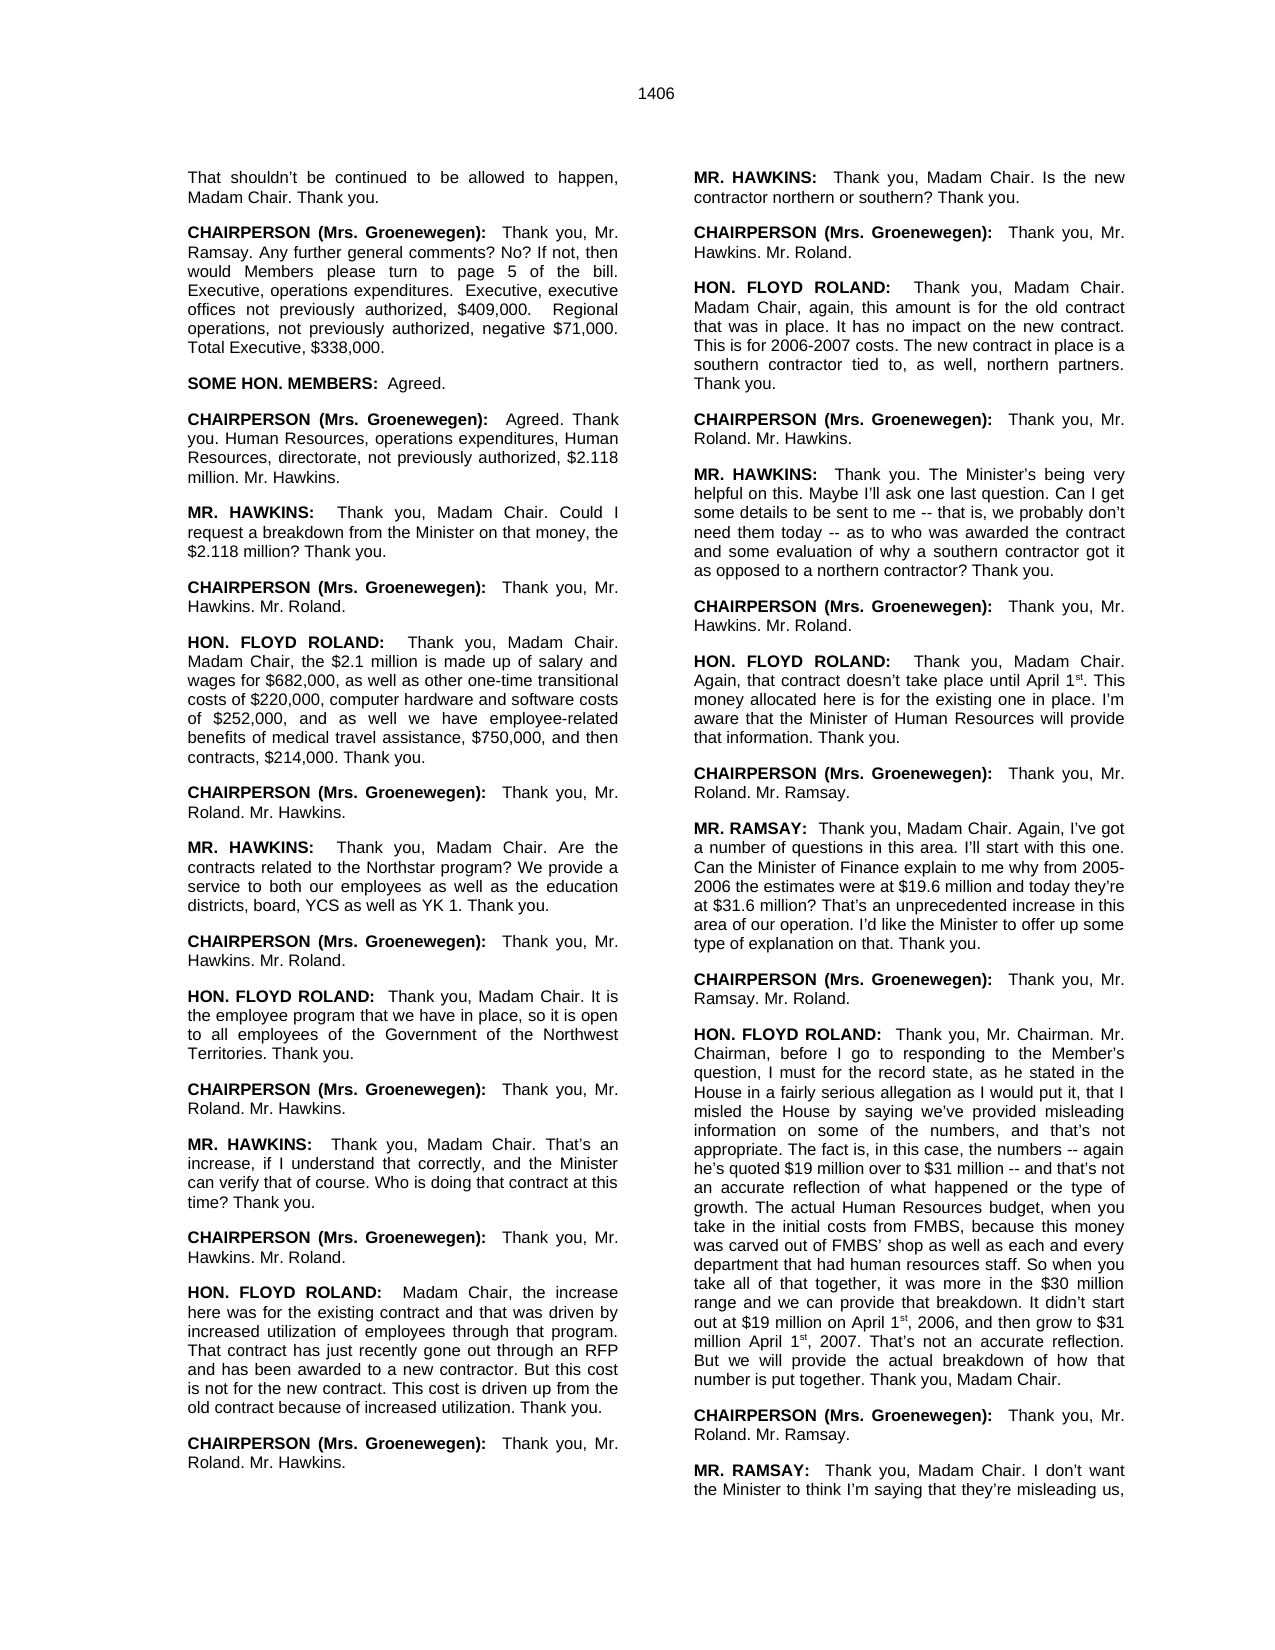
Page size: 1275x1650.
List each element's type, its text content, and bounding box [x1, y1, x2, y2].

text CHAIRPERSON (Mrs. Groenewegen): Agreed. Thank you. Human Resources, operations expenditures, Human Resources, directorate, not previously authorized, $2.118 million. Mr. Hawkins. [187, 410, 619, 487]
text MR. HAWKINS: Thank you, Madam Chair. Are the contracts related to the Northstar program? We provide a service to both our employees as well as the education districts, board, YCS as well as YK 1. Thank you. [187, 838, 619, 915]
text MR. HAWKINS: Thank you, Madam Chair. Could I request a breakdown from the Minister on that money, the $2.118 million? Thank you. [187, 503, 619, 561]
text CHAIRPERSON (Mrs. Groenewegen): Thank you, Mr. Roland. Mr. Hawkins. [187, 783, 619, 822]
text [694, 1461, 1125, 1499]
text CHAIRPERSON (Mrs. Groenewegen): Thank you, Mr. Hawkins. Mr. Roland. [187, 932, 619, 970]
text HON. FLOYD ROLAND: Thank you, Madam Chair. It is the employee program that we have in place, so it is open to all employees of the Government of the . Thank you. [187, 987, 619, 1063]
text CHAIRPERSON (Mrs. Groenewegen): Thank you, Mr. Roland. Mr. Hawkins. [187, 1434, 619, 1472]
text CHAIRPERSON (Mrs. Groenewegen): Thank you, Mr. Roland. Mr. Hawkins. [187, 1080, 619, 1118]
text CHAIRPERSON (Mrs. Groenewegen): Thank you, Mr. Hawkins. Mr. Roland. [187, 1228, 619, 1267]
text CHAIRPERSON (Mrs. Groenewegen): Thank you, Mr. Hawkins. Mr. Roland. [187, 577, 619, 616]
text CHAIRPERSON (Mrs. Groenewegen): Thank you, Mr. Hawkins. Mr. Roland. [694, 223, 1125, 262]
text HON. FLOYD ROLAND: Thank you, Mr. Chairman. Mr. Chairman, before I go to responding to the Member’s question, I must for the record state, as he stated in the House in a fairly serious allegation as I would put it, that I misled the House by saying we’ve provided misleading information on some of the numbers, and that’s not appropriate. The fact is, in this case, the numbers -- again he’s quoted $19 million over to $31 million -- and that’s not an accurate reflection of what happened or the type of growth. The actual Human Resources budget, when you take in the initial costs from FMBS, because this money was carved out of FMBS’ shop as well as each and every department that had human resources staff. So when you take all of that together, it was more in the $30 million range and we can provide that breakdown. It didn’t start out at $19 million on April 1st, 2006, and then grow to $31 million April 1st, 2007. That’s not an accurate reflection. But we will provide the actual breakdown of how that number is put together. Thank you, Madam Chair. [694, 1025, 1125, 1389]
text CHAIRPERSON (Mrs. Groenewegen): Thank you, Mr. Roland. Mr. Ramsay. [694, 1406, 1125, 1444]
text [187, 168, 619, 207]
text HON. FLOYD ROLAND: Thank you, Madam Chair. Madam Chair, again, this amount is for the old contract that was in place. It has no impact on the new contract. This is for 2006-2007 costs. The new contract in place is a southern contractor tied to, as well, northern partners. Thank you. [694, 278, 1125, 393]
text MR. HAWKINS: Thank you, Madam Chair. Is the new contractor northern or southern? Thank you. [694, 168, 1125, 207]
text MR. RAMSAY: Thank you, Madam Chair. Again, I’ve got a number of questions in this area. I’ll start with this one. Can the Minister of Finance explain to me why from 2005-2006 the estimates were at $19.6 million and today they’re at $31.6 million? That’s an unprecedented increase in this area of our operation. I’d like the Minister to offer up some type of explanation on that. Thank you. [694, 819, 1125, 953]
text MR. HAWKINS: Thank you, Madam Chair. That’s an increase, if I understand that correctly, and the Minister can verify that of course. Who is doing that contract at this time? Thank you. [187, 1135, 619, 1212]
text HON. FLOYD ROLAND: Thank you, Madam Chair. Again, that contract doesn’t take place until April 1st. This money allocated here is for the existing one in place. I’m aware that the Minister of Human Resources will provide that information. Thank you. [694, 652, 1125, 747]
text HON. FLOYD ROLAND: Madam Chair, the increase here was for the existing contract and that was driven by increased utilization of employees through that program. That contract has just recently gone out through an RFP and has been awarded to a new contractor. But this cost is not for the new contract. This cost is driven up from the old contract because of increased utilization. Thank you. [187, 1283, 619, 1417]
text CHAIRPERSON (Mrs. Groenewegen): Thank you, Mr. Hawkins. Mr. Roland. [694, 597, 1125, 635]
text SOME HON. MEMBERS: Agreed. [187, 374, 619, 393]
text HON. FLOYD ROLAND: Thank you, Madam Chair. Madam Chair, the $2.1 million is made up of salary and wages for $682,000, as well as other one-time transitional costs of $220,000, computer hardware and software costs of $252,000, and as well we have employee-related benefits of medical travel assistance, $750,000, and then contracts, $214,000. Thank you. [187, 632, 619, 767]
text CHAIRPERSON (Mrs. Groenewegen): Thank you, Mr. Ramsay. Any further general comments? No? If not, then would Members please turn to page 5 of the bill. Executive, operations expenditures. Executive, executive offices not previously authorized, $409,000. Regional operations, not previously authorized, negative $71,000. Total Executive, $338,000. [187, 223, 619, 357]
text CHAIRPERSON (Mrs. Groenewegen): Thank you, Mr. Ramsay. Mr. Roland. [694, 970, 1125, 1008]
text CHAIRPERSON (Mrs. Groenewegen): Thank you, Mr. Roland. Mr. Ramsay. [694, 764, 1125, 802]
text MR. HAWKINS: Thank you. The Minister’s being very helpful on this. Maybe I’ll ask one last question. Can I get some details to be sent to me -- that is, we probably don’t need them today -- as to who was awarded the contract and some evaluation of why a southern contractor got it as opposed to a northern contractor? Thank you. [694, 465, 1125, 580]
text CHAIRPERSON (Mrs. Groenewegen): Thank you, Mr. Roland. Mr. Hawkins. [694, 410, 1125, 448]
